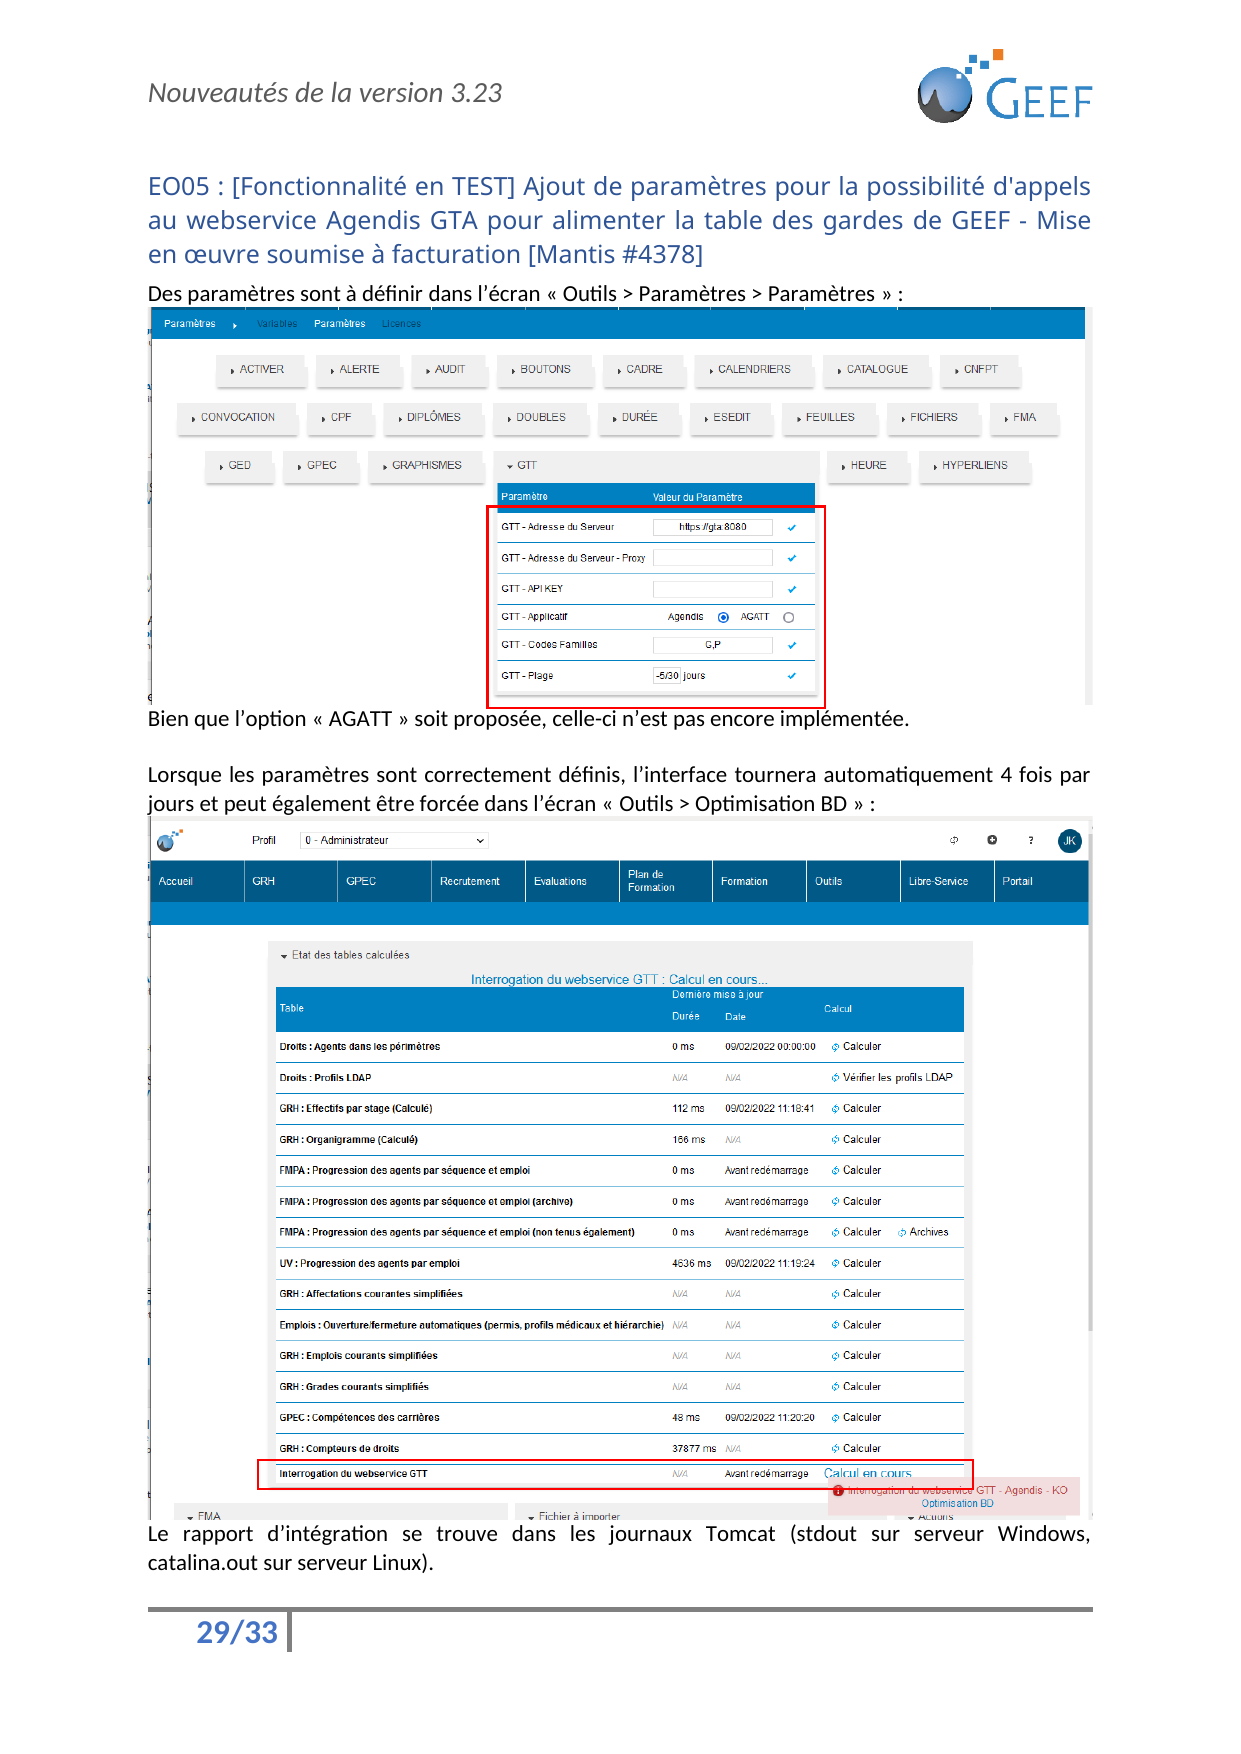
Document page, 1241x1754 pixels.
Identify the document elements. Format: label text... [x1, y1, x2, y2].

text Bien que l’option « AGATT » soit proposée, celle-ci n’est pas encore implémentée. [148, 705, 1093, 733]
picture [147, 816, 1093, 1520]
text Lorsque les paramètres sont correctement définis, l’interface tournera automatiquement 4 fois par jours et peut également être forcée dans l’écran « Outils > Optimisation BD » : [148, 761, 1093, 816]
subtitle EO05 : [Fonctionnalité en TEST] Ajout de paramètres pour la possibilité d'appels au webservice Agendis GTA pour alimenter la table des gardes de GEEF - Mise en œuvre soumise à facturation [Mantis #4378] [148, 168, 1093, 271]
picture [489, 508, 824, 705]
picture [917, 49, 1093, 123]
picture [147, 307, 1093, 705]
text Des paramètres sont à définir dans l’écran « Outils > Paramètres > Paramètres » : [148, 279, 1093, 307]
text Le rapport d’intégration se trouve dans les journaux Tomcat (stdout sur serveur Windows, catalina.out sur serveur Linux). [148, 1520, 1093, 1576]
